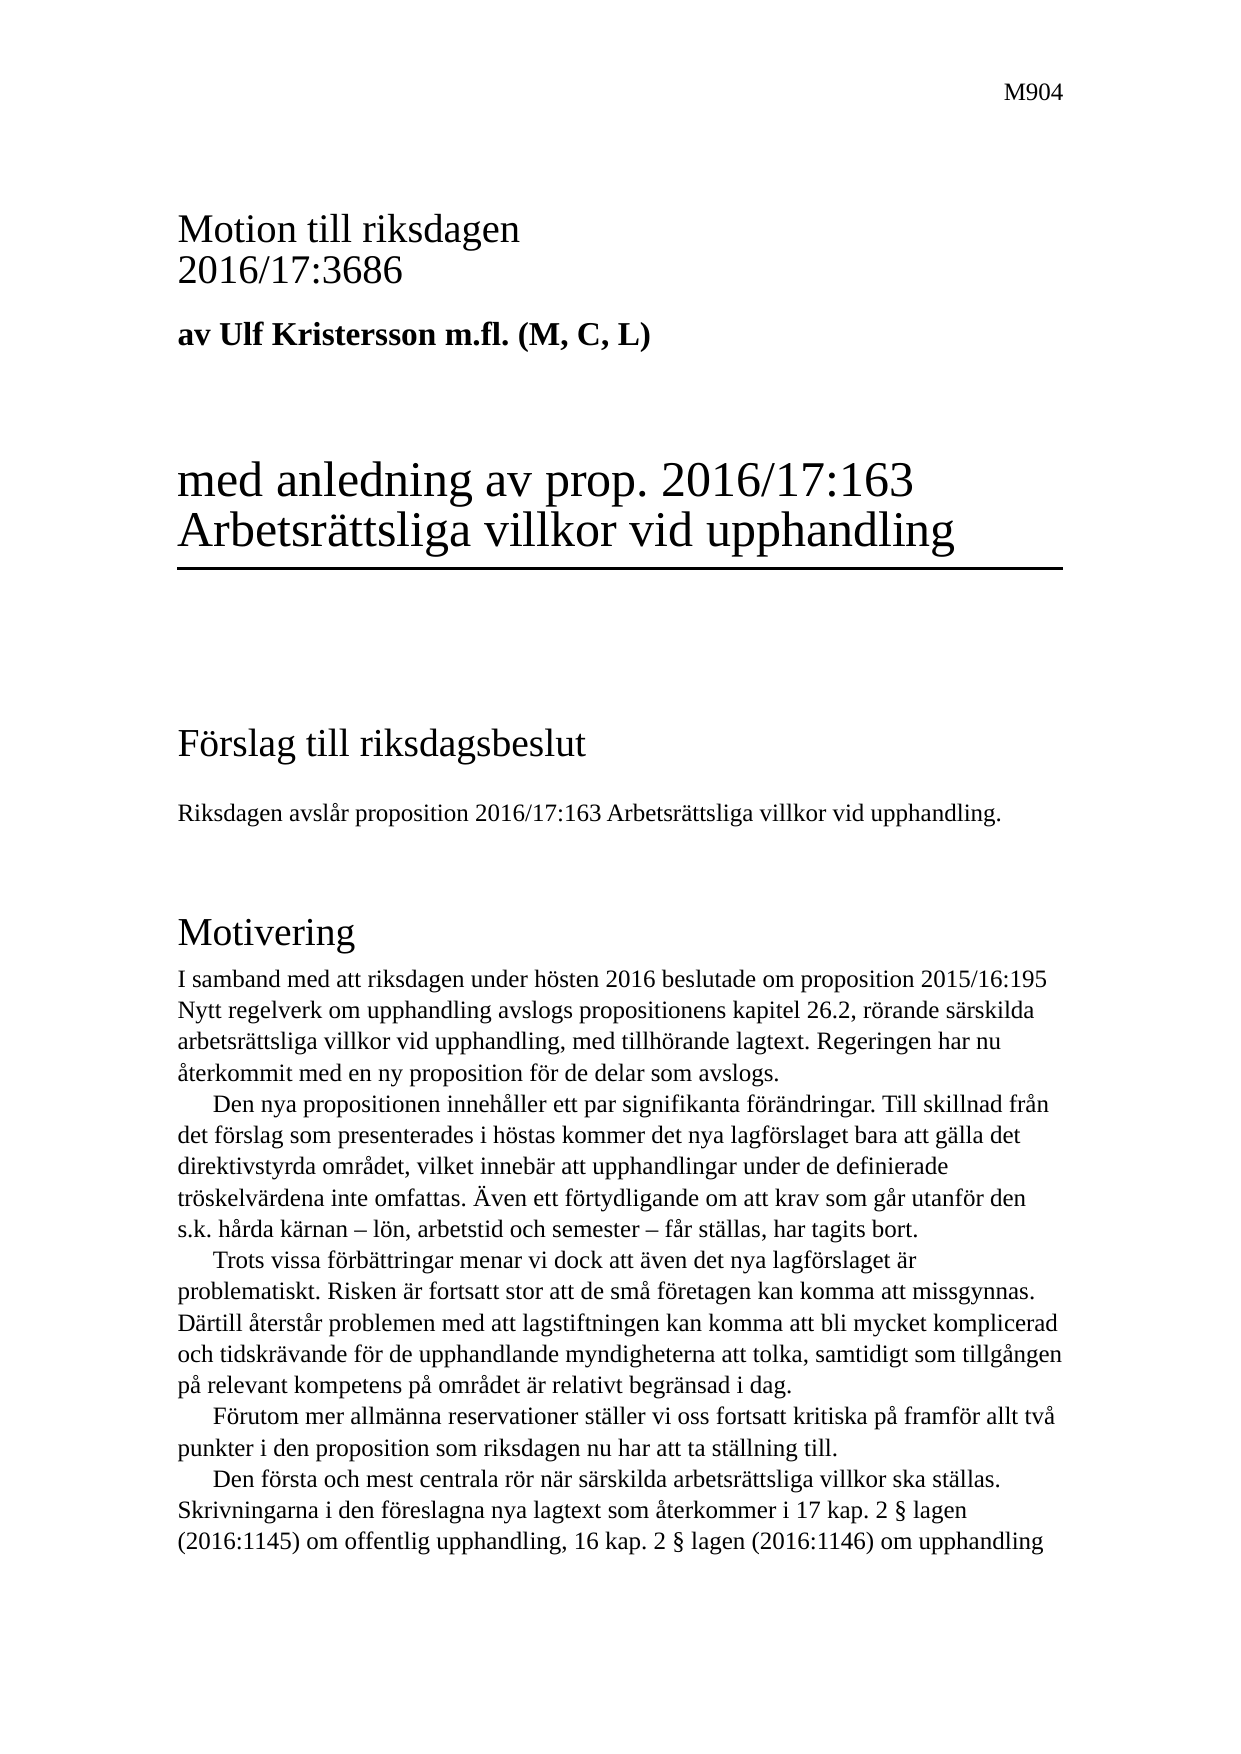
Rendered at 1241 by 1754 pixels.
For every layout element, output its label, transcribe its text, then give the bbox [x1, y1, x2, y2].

text I samband med att riksdagen under hösten 2016 beslutade om proposition 2015/16:195 Nytt regelverk om upphandling avslogs propositionens kapitel 26.2, rörande särskilda arbetsrättsliga villkor vid upphandling, med tillhörande lagtext. Regeringen har nu återkommit med en ny proposition för de delar som avslogs. [177, 961, 1063, 1086]
subtitle Motivering [177, 912, 1063, 953]
text Trots vissa förbättringar menar vi dock att även det nya lagförslaget är problematiskt. Risken är fortsatt stor att de små företagen kan komma att missgynnas. Därtill återstår problemen med att lagstiftningen kan komma att bli mycket komplicerad och tidskrävande för de upphandlande myndigheterna att tolka, samtidigt som tillgången på relevant kompetens på området är relativt begränsad i dag. [177, 1243, 1063, 1399]
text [177, 1461, 1063, 1555]
text Den nya propositionen innehåller ett par signifikanta förändringar. Till skillnad från det förslag som presenterades i höstas kommer det nya lagförslaget bara att gälla det direktivstyrda området, vilket innebär att upphandlingar under de definierade tröskelvärdena inte omfattas. Även ett förtydligande om att krav som går utanför den s.k. hårda kärnan – lön, arbetstid och semester – får ställas, har tagits bort. [177, 1086, 1063, 1243]
text Förutom mer allmänna reservationer ställer vi oss fortsatt kritiska på framför allt två punkter i den proposition som riksdagen nu har att ta ställning till. [177, 1399, 1063, 1461]
